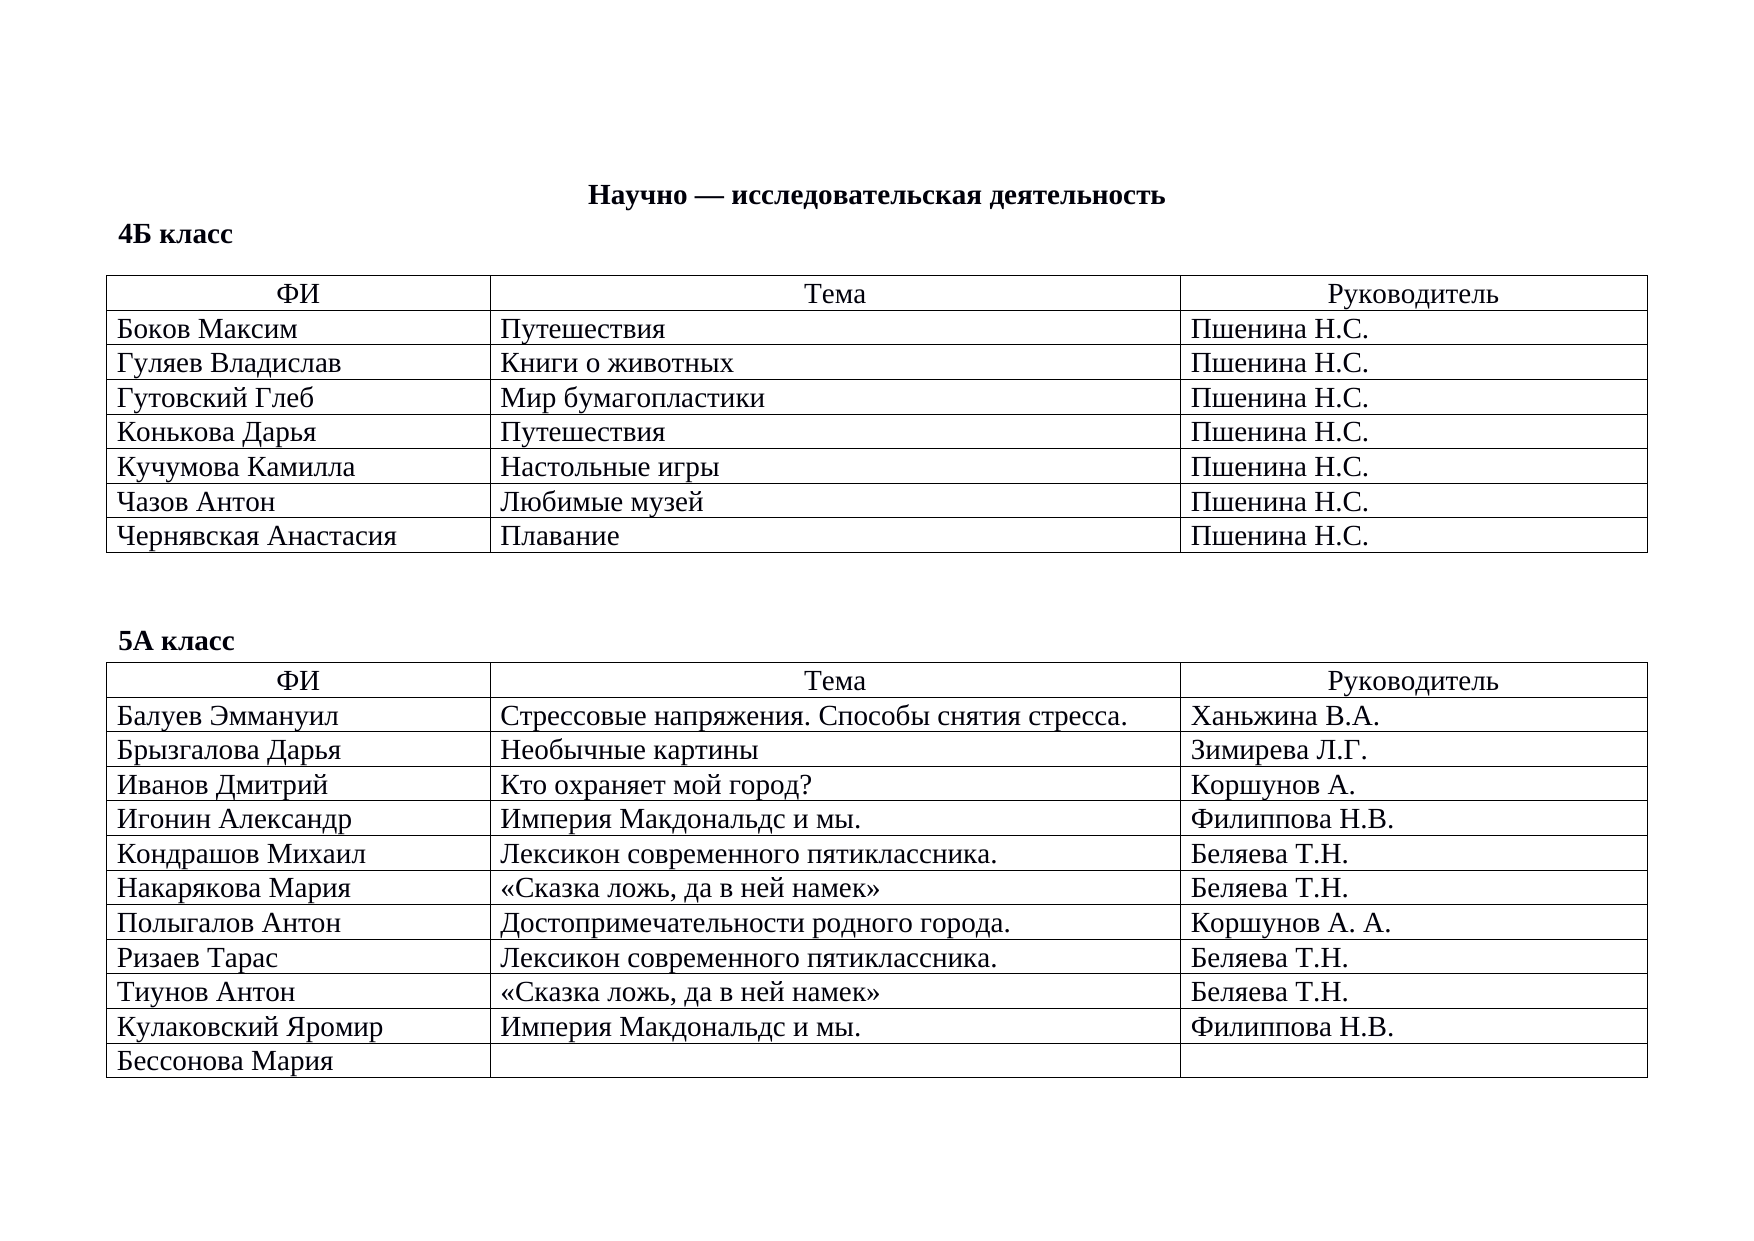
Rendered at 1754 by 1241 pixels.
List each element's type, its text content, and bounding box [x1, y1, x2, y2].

table_header Руководитель [1181, 663, 1647, 697]
table_cell [1181, 1044, 1647, 1077]
table_cell Беляева Т.Н. [1181, 940, 1647, 973]
table_header Руководитель [1181, 276, 1647, 310]
table_cell Мир бумагопластики [491, 380, 1180, 413]
table_cell Полыгалов Антон [107, 905, 490, 939]
text 4Б класс [118, 216, 1636, 249]
table_cell Путешествия [491, 311, 1180, 344]
table_cell Пшенина Н.С. [1181, 518, 1647, 552]
table_cell Боков Максим [107, 311, 490, 344]
table_header ФИ [107, 663, 490, 697]
table_cell Необычные картины [491, 732, 1180, 766]
table_cell Стрессовые напряжения. Способы снятия стресса. [491, 698, 1180, 731]
table_cell Гутовский Глеб [107, 380, 490, 413]
table_cell Тиунов Антон [107, 974, 490, 1008]
table_cell Кто охраняет мой город? [491, 767, 1180, 800]
table_cell Книги о животных [491, 345, 1180, 379]
table_cell Пшенина Н.С. [1181, 380, 1647, 413]
text Научно — исследовательская деятельность [118, 177, 1636, 211]
table_cell Беляева Т.Н. [1181, 836, 1647, 869]
table_cell Коршунов А. А. [1181, 905, 1647, 939]
table_cell Достопримечательности родного города. [491, 905, 1180, 939]
table_cell Пшенина Н.С. [1181, 484, 1647, 517]
table_cell Кулаковский Яромир [107, 1009, 490, 1042]
table_cell Беляева Т.Н. [1181, 974, 1647, 1008]
table_cell Любимые музей [491, 484, 1180, 517]
table_cell Чазов Антон [107, 484, 490, 517]
table_cell Империя Макдональдс и мы. [491, 1009, 1180, 1042]
table_cell Балуев Эммануил [107, 698, 490, 731]
table_cell Ризаев Тарас [107, 940, 490, 973]
table_cell Филиппова Н.В. [1181, 801, 1647, 835]
table_cell Настольные игры [491, 449, 1180, 483]
table_cell Конькова Дарья [107, 415, 490, 448]
table_cell Зимирева Л.Г. [1181, 732, 1647, 766]
table_cell Гуляев Владислав [107, 345, 490, 379]
table_cell Кондрашов Михаил [107, 836, 490, 869]
table_cell [491, 1044, 1180, 1077]
table_cell Пшенина Н.С. [1181, 415, 1647, 448]
table_cell Накарякова Мария [107, 871, 490, 904]
table_cell Пшенина Н.С. [1181, 345, 1647, 379]
table_cell Пшенина Н.С. [1181, 449, 1647, 483]
table_cell Чернявская Анастасия [107, 518, 490, 552]
table_cell «Сказка ложь, да в ней намек» [491, 974, 1180, 1008]
table_header Тема [491, 663, 1180, 697]
table_cell Лексикон современного пятиклассника. [491, 836, 1180, 869]
table_cell Лексикон современного пятиклассника. [491, 940, 1180, 973]
table_cell Бессонова Мария [107, 1044, 490, 1077]
table_cell Иванов Дмитрий [107, 767, 490, 800]
table_cell Коршунов А. [1181, 767, 1647, 800]
table_cell Пшенина Н.С. [1181, 311, 1647, 344]
table_cell Беляева Т.Н. [1181, 871, 1647, 904]
table_cell Брызгалова Дарья [107, 732, 490, 766]
table_header Тема [491, 276, 1180, 310]
table_cell Кучумова Камилла [107, 449, 490, 483]
table_cell Путешествия [491, 415, 1180, 448]
table_header ФИ [107, 276, 490, 310]
table_cell «Сказка ложь, да в ней намек» [491, 871, 1180, 904]
table_cell Ханьжина В.А. [1181, 698, 1647, 731]
table_cell Империя Макдональдс и мы. [491, 801, 1180, 835]
table_cell Плавание [491, 518, 1180, 552]
text 5А класс [118, 623, 1636, 657]
table_cell Филиппова Н.В. [1181, 1009, 1647, 1042]
table_cell Игонин Александр [107, 801, 490, 835]
